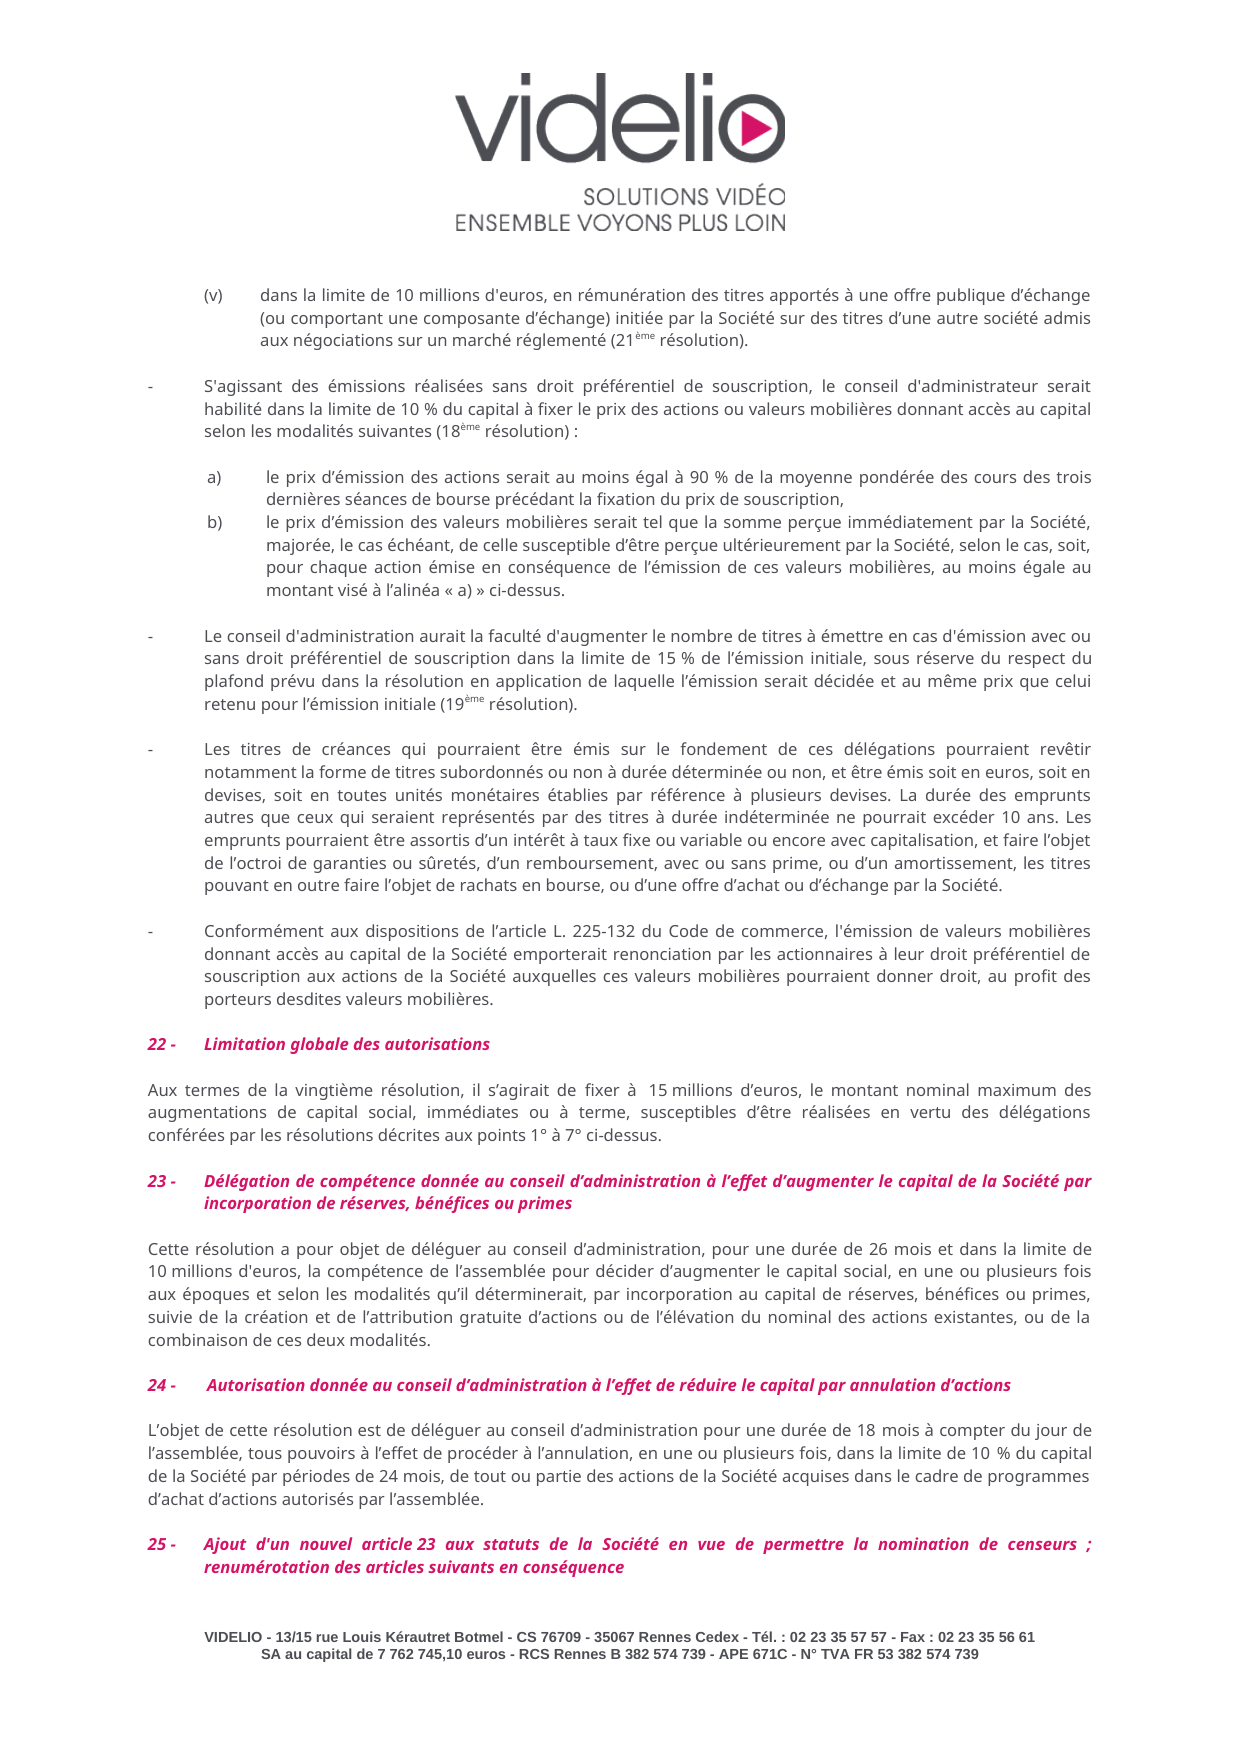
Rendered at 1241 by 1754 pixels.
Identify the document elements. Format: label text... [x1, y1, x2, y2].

text - S'agissant des émissions réalisées sans droit préférentiel de souscription, le conseil d'administrateur serait habilité dans la limite de 10 % du capital à fixer le prix des actions ou valeurs mobilières donnant accès au capital selon les modalités suivantes (18ème résolution) : [148, 374, 1092, 442]
text - Le conseil d'administration aurait la faculté d'augmenter le nombre de titres à émettre en cas d'émission avec ou sans droit préférentiel de souscription dans la limite de 15 % de l’émission initiale, sous réserve du respect du plafond prévu dans la résolution en application de laquelle l’émission serait décidée et au même prix que celui retenu pour l’émission initiale (19ème résolution). [148, 624, 1092, 715]
text 24 - Autorisation donnée au conseil d’administration à l’effet de réduire le capital par annulation d’actions [148, 1373, 1092, 1396]
text 22 - Limitation globale des autorisations [148, 1033, 1092, 1056]
text (v) dans la limite de 10 millions d'euros, en rémunération des titres apportés à une offre publique d’échange (ou comportant une composante d’échange) initiée par la Société sur des titres d’une autre société admis aux négociations sur un marché réglementé (21ème résolution). [204, 283, 1092, 352]
text - Les titres de créances qui pourraient être émis sur le fondement de ces délégations pourraient revêtir notamment la forme de titres subordonnés ou non à durée déterminée ou non, et être émis soit en euros, soit en devises, soit en toutes unités monétaires établies par référence à plusieurs devises. La durée des emprunts autres que ceux qui seraient représentés par des titres à durée indéterminée ne pourrait excéder 10 ans. Les emprunts pourraient être assortis d’un intérêt à taux fixe ou variable ou encore avec capitalisation, et faire l’objet de l’octroi de garanties ou sûretés, d’un remboursement, avec ou sans prime, ou d’un amortissement, les titres pouvant en outre faire l’objet de rachats en bourse, ou d’une offre d’achat ou d’échange par la Société. [148, 738, 1092, 897]
text 25 - Ajout d'un nouvel article 23 aux statuts de la Société en vue de permettre la nomination de censeurs ; renumérotation des articles suivants en conséquence [148, 1532, 1092, 1578]
text a) le prix d’émission des actions serait au moins égal à 90 % de la moyenne pondérée des cours des trois dernières séances de bourse précédant la fixation du prix de souscription, [207, 465, 1092, 511]
text L’objet de cette résolution est de déléguer au conseil d’administration pour une durée de 18 mois à compter du jour de l’assemblée, tous pouvoirs à l’effet de procéder à l’annulation, en une ou plusieurs fois, dans la limite de 10 % du capital de la Société par périodes de 24 mois, de tout ou partie des actions de la Société acquises dans le cadre de programmes d’achat d’actions autorisés par l’assemblée. [148, 1419, 1092, 1510]
picture [455, 73, 785, 231]
text Aux termes de la vingtième résolution, il s’agirait de fixer à 15 millions d’euros, le montant nominal maximum des augmentations de capital social, immédiates ou à terme, susceptibles d’être réalisées en vertu des délégations conférées par les résolutions décrites aux points 1° à 7° ci-dessus. [148, 1078, 1092, 1146]
text Cette résolution a pour objet de déléguer au conseil d’administration, pour une durée de 26 mois et dans la limite de 10 millions d'euros, la compétence de l’assemblée pour décider d’augmenter le capital social, en une ou plusieurs fois aux époques et selon les modalités qu’il déterminerait, par incorporation au capital de réserves, bénéfices ou primes, suivie de la création et de l’attribution gratuite d’actions ou de l’élévation du nominal des actions existantes, ou de la combinaison de ces deux modalités. [148, 1237, 1092, 1351]
text 23 - Délégation de compétence donnée au conseil d’administration à l’effet d’augmenter le capital de la Société par incorporation de réserves, bénéfices ou primes [148, 1169, 1092, 1214]
text b) le prix d’émission des valeurs mobilières serait tel que la somme perçue immédiatement par la Société, majorée, le cas échéant, de celle susceptible d’être perçue ultérieurement par la Société, selon le cas, soit, pour chaque action émise en conséquence de l’émission de ces valeurs mobilières, au moins égale au montant visé à l’alinéa « a) » ci-dessus. [207, 511, 1092, 601]
text - Conformément aux dispositions de l’article L. 225-132 du Code de commerce, l'émission de valeurs mobilières donnant accès au capital de la Société emporterait renonciation par les actionnaires à leur droit préférentiel de souscription aux actions de la Société auxquelles ces valeurs mobilières pourraient donner droit, au profit des porteurs desdites valeurs mobilières. [148, 919, 1092, 1010]
